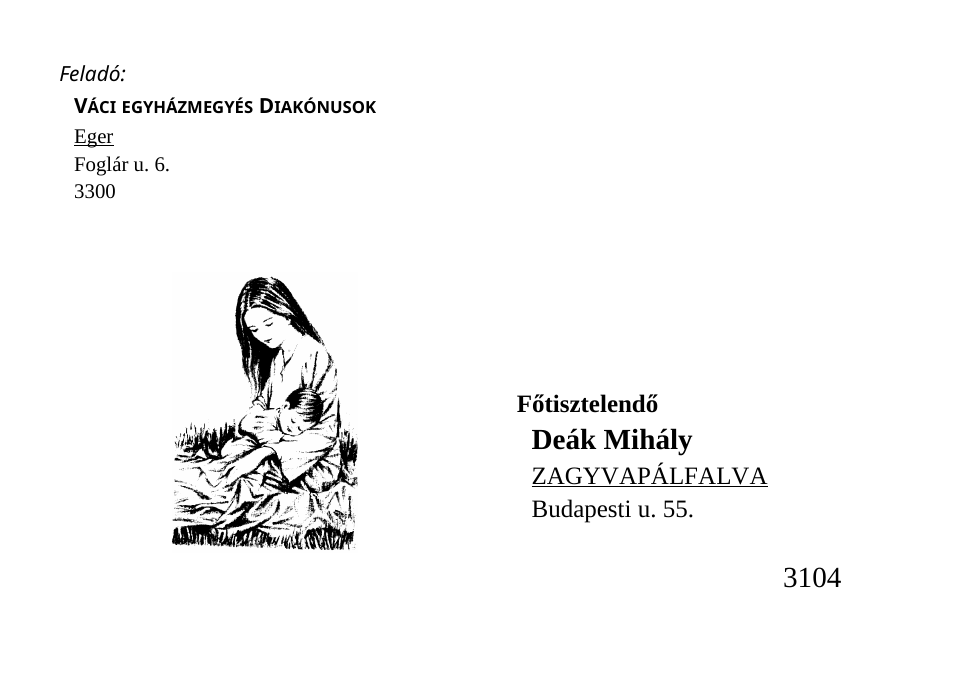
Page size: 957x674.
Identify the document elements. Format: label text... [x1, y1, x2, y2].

picture [171, 272, 358, 553]
text Deák Mihály [517, 422, 901, 456]
text Váci egyházmegyés Diakónusok [74, 92, 443, 120]
text Eger [74, 124, 443, 148]
text Budapesti u. 55. [517, 494, 901, 523]
text 3104 [517, 560, 841, 593]
text ZAGYVAPÁLFALVA [517, 461, 901, 489]
text Foglár u. 6. [74, 152, 443, 176]
text Feladó: [59, 59, 443, 87]
text 3300 [74, 179, 443, 203]
text Főtisztelendő [517, 389, 901, 418]
